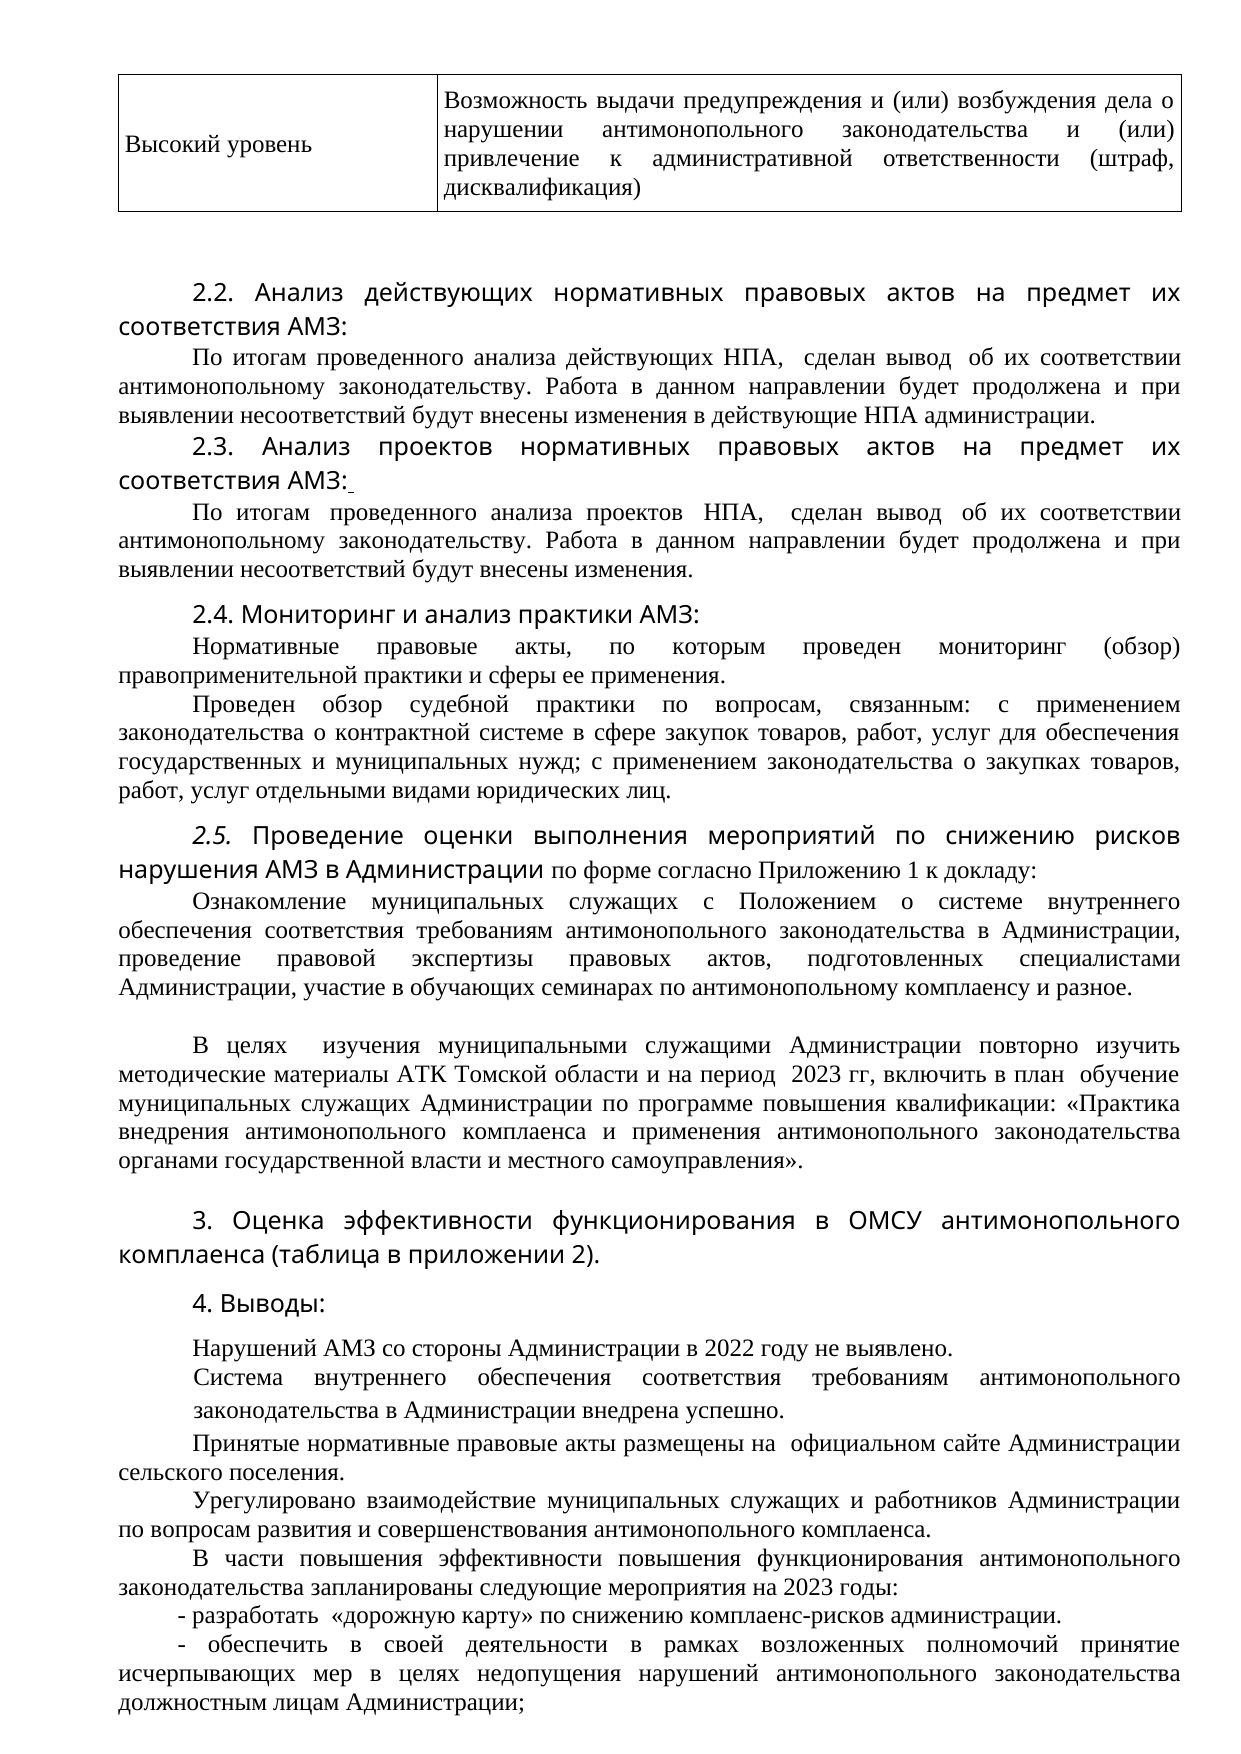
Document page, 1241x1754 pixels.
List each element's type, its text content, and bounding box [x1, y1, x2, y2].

text 4. Выводы: [118, 1285, 1181, 1319]
table_cell Возможность выдачи предупреждения и (или) возбуждения дела о нарушении антимонопольного законодательства и (или) привлечение к административной ответственности (штраф, дисквалификация) [438, 75, 1181, 211]
text Ознакомление муниципальных служащих с Положением о системе внутреннего обеспечения соответствия требованиям антимонопольного законодательства в Администрации, проведение правовой экспертизы правовых актов, подготовленных специалистами Администрации, участие в обучающих семинарах по антимонопольному комплаенсу и разное. [118, 886, 1181, 1001]
text 2.4. Мониторинг и анализ практики АМЗ: [118, 597, 1181, 631]
text 3. Оценка эффективности функционирования в ОМСУ антимонопольного комплаенса (таблица в приложении 2). [118, 1203, 1181, 1271]
text Нарушений АМЗ со стороны Администрации в 2022 году не выявлено. [118, 1333, 1181, 1362]
text В части повышения эффективности повышения функционирования антимонопольного законодательства запланированы следующие мероприятия на 2023 годы: [118, 1543, 1181, 1601]
text По итогам проведенного анализа проектов НПА, сделан вывод об их соответствии антимонопольному законодательству. Работа в данном направлении будет продолжена и при выявлении несоответствий будут внесены изменения. [118, 497, 1181, 583]
text В целях изучения муниципальными служащими Администрации повторно изучить методические материалы АТК Томской области и на период 2023 гг, включить в план обучение муниципальных служащих Администрации по программе повышения квалификации: «Практика внедрения антимонопольного комплаенса и применения антимонопольного законодательства органами государственной власти и местного самоуправления». [118, 1030, 1181, 1174]
text По итогам проведенного анализа действующих НПА, сделан вывод об их соответствии антимонопольному законодательству. Работа в данном направлении будет продолжена и при выявлении несоответствий будут внесены изменения в действующие НПА администрации. [118, 342, 1181, 429]
table_cell Высокий уровень [119, 75, 437, 211]
text 2.2. Анализ действующих нормативных правовых актов на предмет их соответствия АМЗ: [118, 274, 1181, 342]
text 2.3. Анализ проектов нормативных правовых актов на предмет их соответствия АМЗ: [118, 429, 1181, 497]
text Проведен обзор судебной практики по вопросам, связанным: с применением законодательства о контрактной системе в сфере закупок товаров, работ, услуг для обеспечения государственных и муниципальных нужд; с применением законодательства о закупках товаров, работ, услуг отдельными видами юридических лиц. [118, 689, 1181, 804]
text - обеспечить в своей деятельности в рамках возложенных полномочий принятие исчерпывающих мер в целях недопущения нарушений антимонопольного законодательства должностным лицам Администрации; [118, 1629, 1181, 1716]
text 2.5. Проведение оценки выполнения мероприятий по снижению рисков нарушения АМЗ в Администрации по форме согласно Приложению 1 к докладу: [118, 818, 1181, 886]
text Принятые нормативные правовые акты размещены на официальном сайте Администрации сельского поселения. [118, 1428, 1181, 1486]
list Система внутреннего обеспечения соответствия требованиям антимонопольного законодательства в Администрации внедрена успешно. [193, 1362, 1181, 1424]
text Урегулировано взаимодействие муниципальных служащих и работников Администрации по вопросам развития и совершенствования антимонопольного комплаенса. [118, 1486, 1181, 1543]
text - разработать «дорожную карту» по снижению комплаенс-рисков администрации. [118, 1601, 1181, 1629]
text Нормативные правовые акты, по которым проведен мониторинг (обзор) правоприменительной практики и сферы ее применения. [118, 631, 1181, 689]
